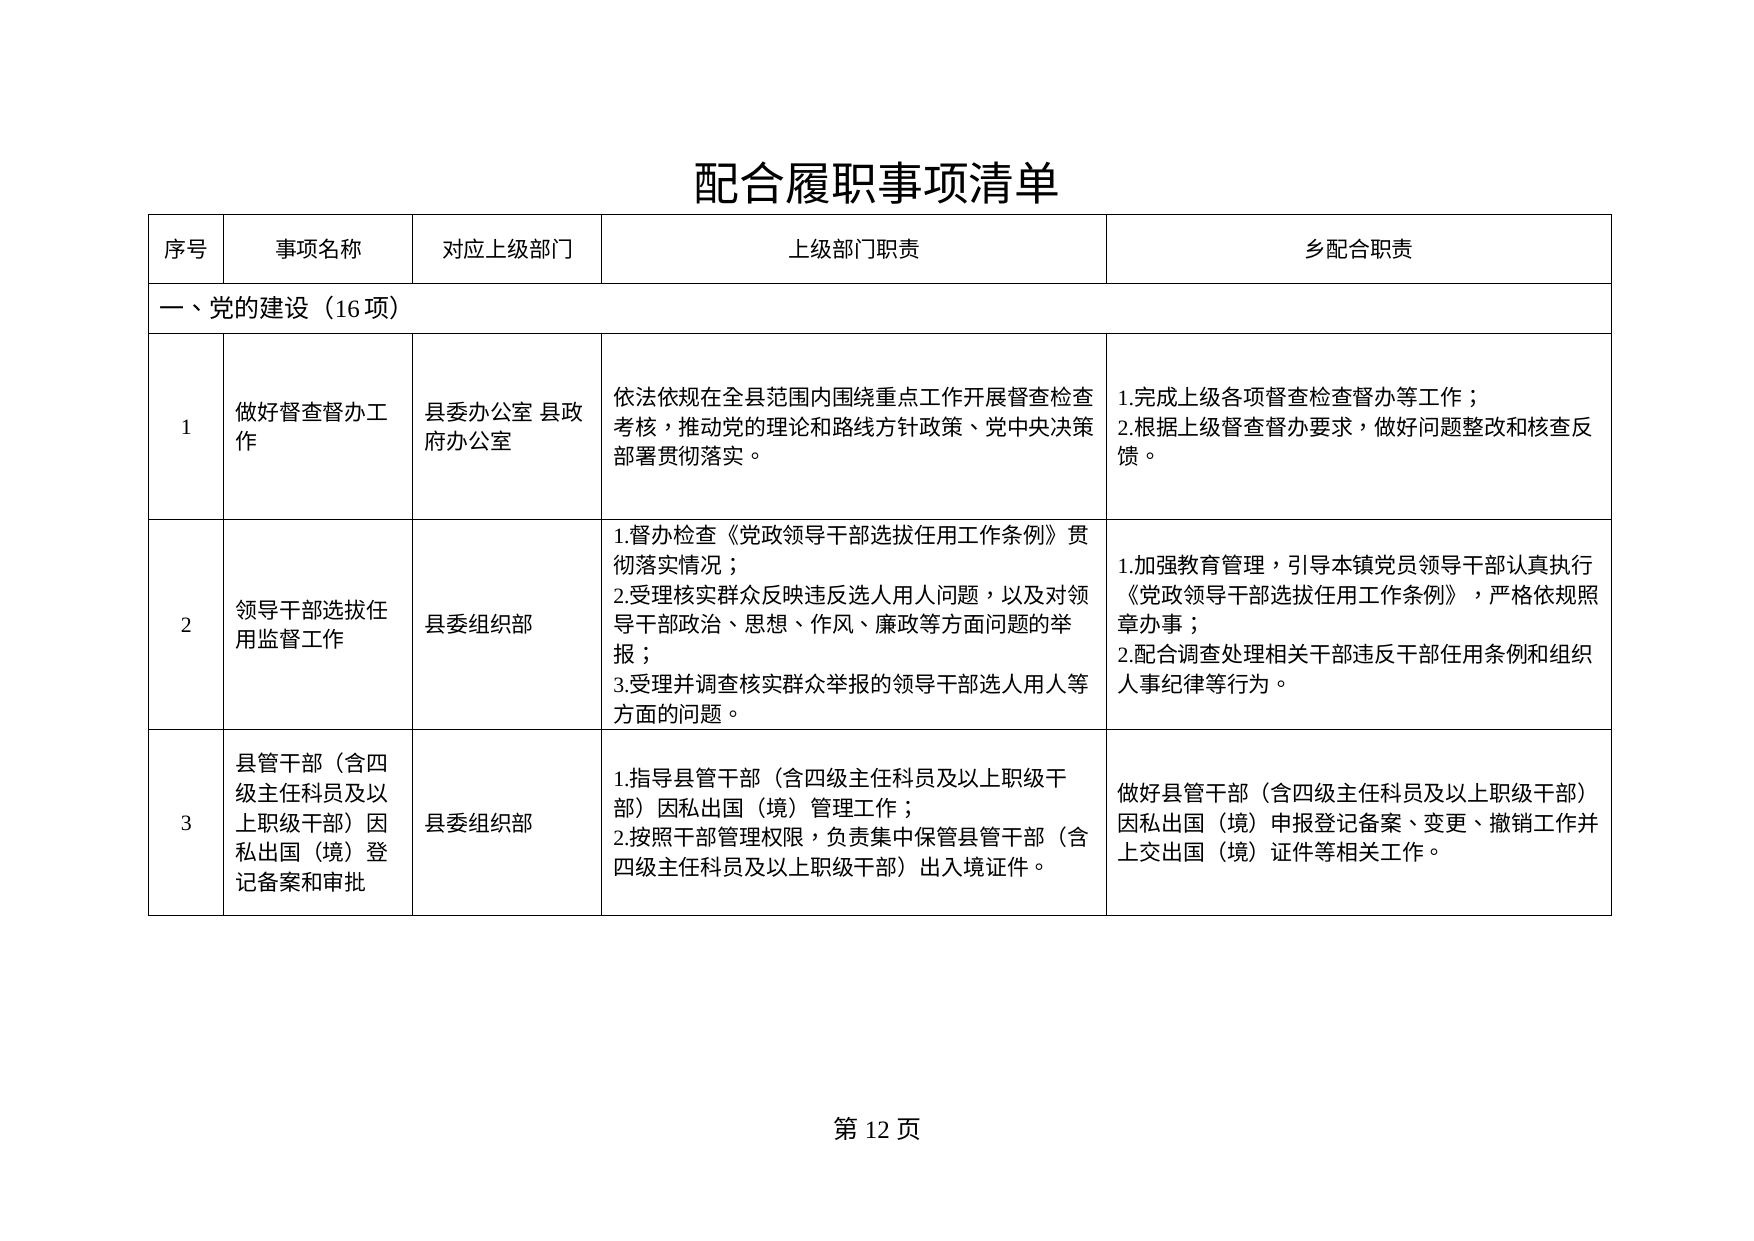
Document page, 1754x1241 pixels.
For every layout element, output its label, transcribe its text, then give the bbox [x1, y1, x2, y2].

table_cell 1.指导县管干部（含四级主任科员及以上职级干部）因私出国（境）管理工作； 2.按照干部管理权限，负责集中保管县管干部（含四级主任科员及以上职级干部）出入境证件。 [602, 730, 1106, 915]
table_cell 县委组织部 [413, 730, 601, 915]
table_cell 依法依规在全县范围内围绕重点工作开展督查检查考核，推动党的理论和路线方针政策、党中央决策部署贯彻落实。 [602, 334, 1106, 519]
table_cell 领导干部选拔任用监督工作 [224, 520, 412, 729]
table_cell 1.督办检查《党政领导干部选拔任用工作条例》贯彻落实情况； 2.受理核实群众反映违反选人用人问题，以及对领导干部政治、思想、作风、廉政等方面问题的举报； 3.受理并调查核实群众举报的领导干部选人用人等方面的问题。 [602, 520, 1106, 729]
table_header 序号 [149, 215, 223, 283]
table_header 事项名称 [224, 215, 412, 283]
table_cell 县委组织部 [413, 520, 601, 729]
table_cell 1.完成上级各项督查检查督办等工作； 2.根据上级督查督办要求，做好问题整改和核查反馈。 [1107, 334, 1611, 519]
table_cell 县管干部（含四级主任科员及以上职级干部）因私出国（境）登记备案和审批 [224, 730, 412, 915]
table_cell 3 [149, 730, 223, 915]
table_cell 1.加强教育管理，引导本镇党员领导干部认真执行《党政领导干部选拔任用工作条例》，严格依规照章办事； 2.配合调查处理相关干部违反干部任用条例和组织人事纪律等行为。 [1107, 520, 1611, 729]
table_header 上级部门职责 [602, 215, 1106, 283]
table_header 乡配合职责 [1107, 215, 1611, 283]
table_cell 县委办公室 县政府办公室 [413, 334, 601, 519]
table_header 对应上级部门 [413, 215, 601, 283]
table_cell 2 [149, 520, 223, 729]
table_cell 一、党的建设（16项） [149, 284, 1611, 333]
table_cell 做好县管干部（含四级主任科员及以上职级干部）因私出国（境）申报登记备案、变更、撤销工作并上交出国（境）证件等相关工作。 [1107, 730, 1611, 915]
subtitle 配合履职事项清单 [148, 148, 1606, 214]
table_cell 1 [149, 334, 223, 519]
table_cell 做好督查督办工作 [224, 334, 412, 519]
